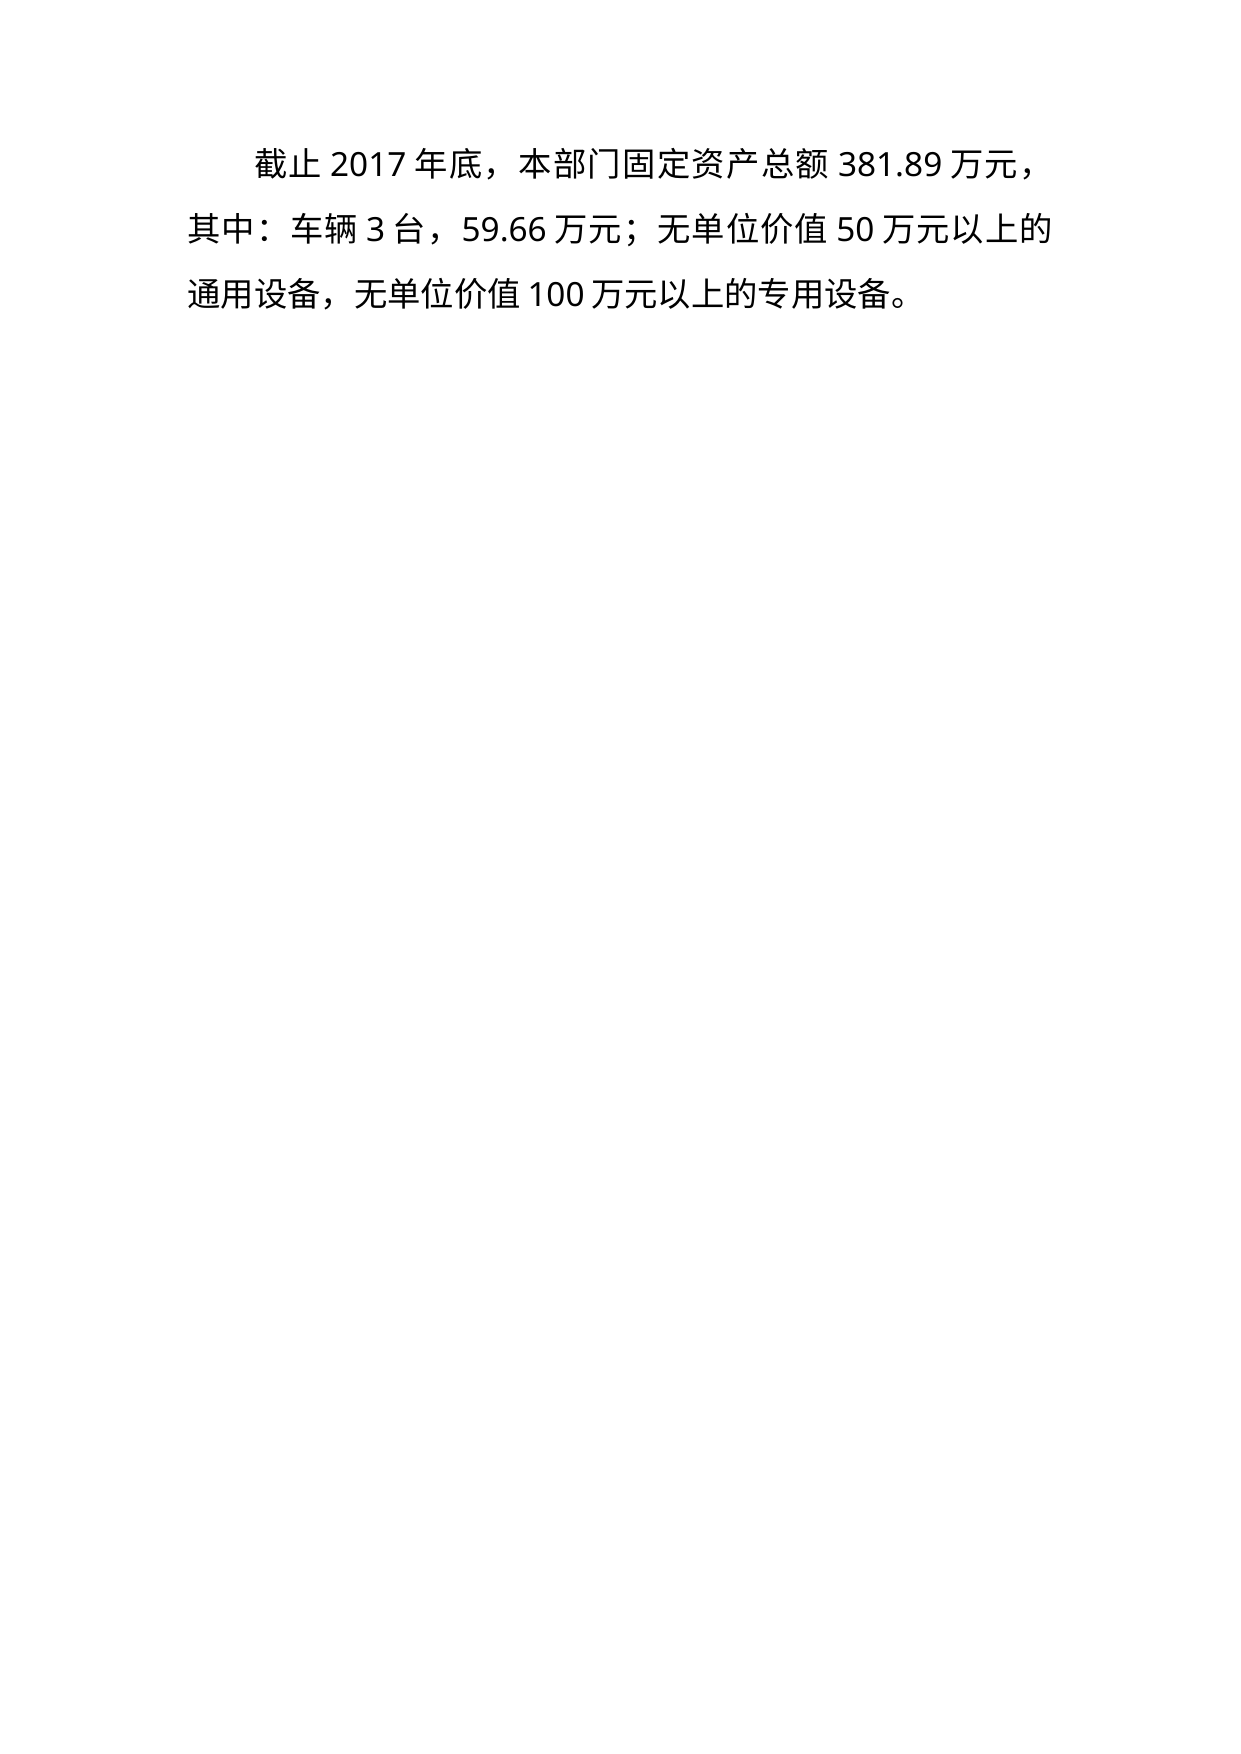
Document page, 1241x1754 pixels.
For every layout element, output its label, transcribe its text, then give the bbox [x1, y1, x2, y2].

text 截止2017年底，本部门固定资产总额381.89万元，其中：车辆3台，59.66万元；无单位价值50万元以上的通用设备，无单位价值100万元以上的专用设备。 [187, 130, 1053, 325]
